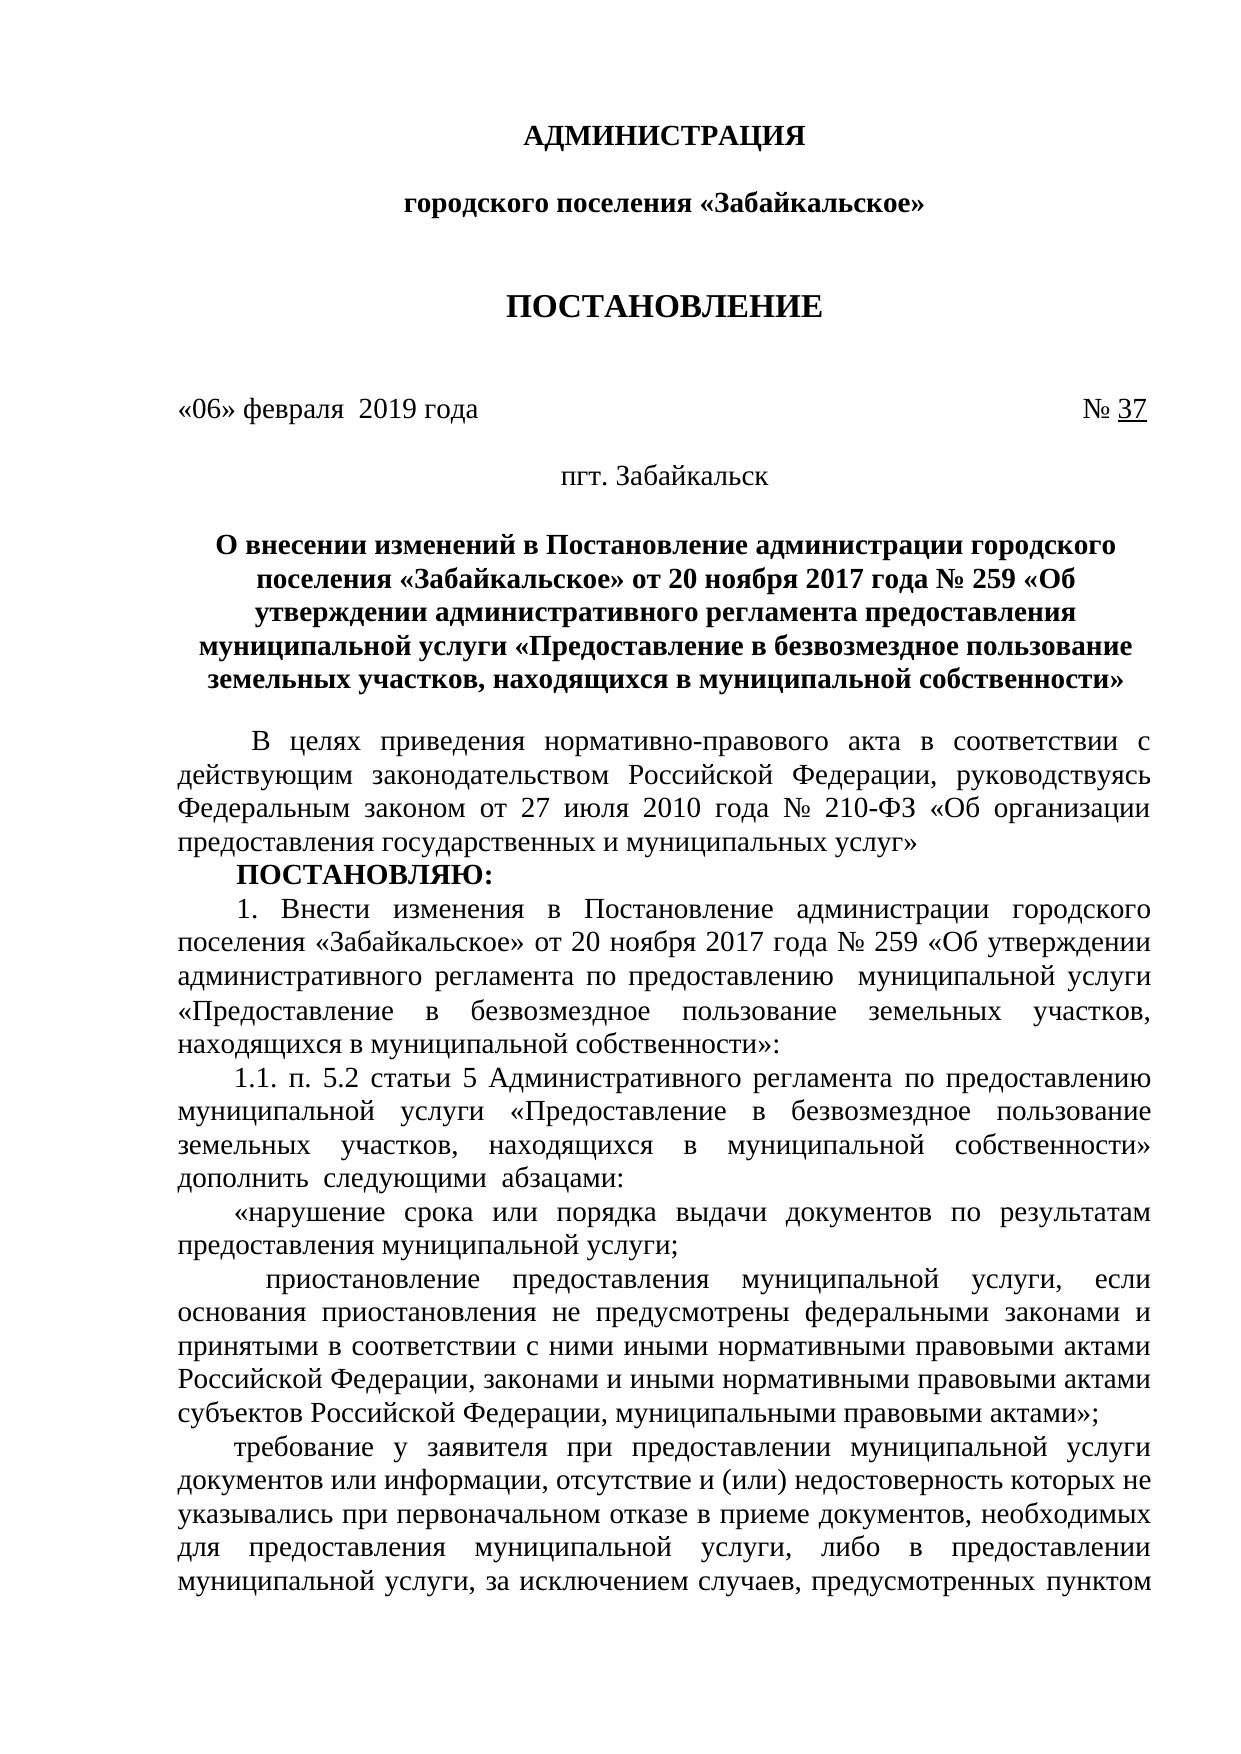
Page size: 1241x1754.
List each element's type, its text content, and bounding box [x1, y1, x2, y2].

text «нарушение срока или порядка выдачи документов по результатам предоставления муниципальной услуги; [177, 1194, 1152, 1261]
text ПОСТАНОВЛЯЮ: [177, 857, 1152, 891]
title «06» февраля 2019 года № 37 [177, 391, 1152, 425]
title городского поселения «Забайкальское» [177, 185, 1152, 219]
table_header О внесении изменений в Постановление администрации городского поселения «Забайкальское» от 20 ноября 2017 года № 259 «Об утверждении административного регламента предоставления муниципальной услуги «Предоставление в безвозмездное пользование земельных участков, находящихся в муниципальной собственности» [179, 528, 1152, 695]
text приостановление предоставления муниципальной услуги, если основания приостановления не предусмотрены федеральными законами и принятыми в соответствии с ними иными нормативными правовыми актами Российской Федерации, законами и иными нормативными правовыми актами субъектов Российской Федерации, муниципальными правовыми актами»; [177, 1261, 1152, 1429]
text 1.1. п. 5.2 статьи 5 Административного регламента по предоставлению муниципальной услуги «Предоставление в безвозмездное пользование земельных участков, находящихся в муниципальной собственности» дополнить следующими абзацами: [177, 1060, 1152, 1194]
title АДМИНИСТРАЦИЯ [177, 118, 1152, 152]
text В целях приведения нормативно-правового акта в соответствии с действующим законодательством Российской Федерации, руководствуясь Федеральным законом от 27 июля 2010 года № 210-ФЗ «Об организации предоставления государственных и муниципальных услуг» [177, 723, 1152, 857]
title пгт. Забайкальск [177, 458, 1152, 492]
text 1. Внести изменения в Постановление администрации городского поселения «Забайкальское» от 20 ноября 2017 года № 259 «Об утверждении административного регламента по предоставлению муниципальной услуги «Предоставление в безвозмездное пользование земельных участков, находящихся в муниципальной собственности»: [177, 891, 1152, 1060]
title ПОСТАНОВЛЕНИЕ [177, 286, 1152, 324]
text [177, 1429, 1152, 1596]
